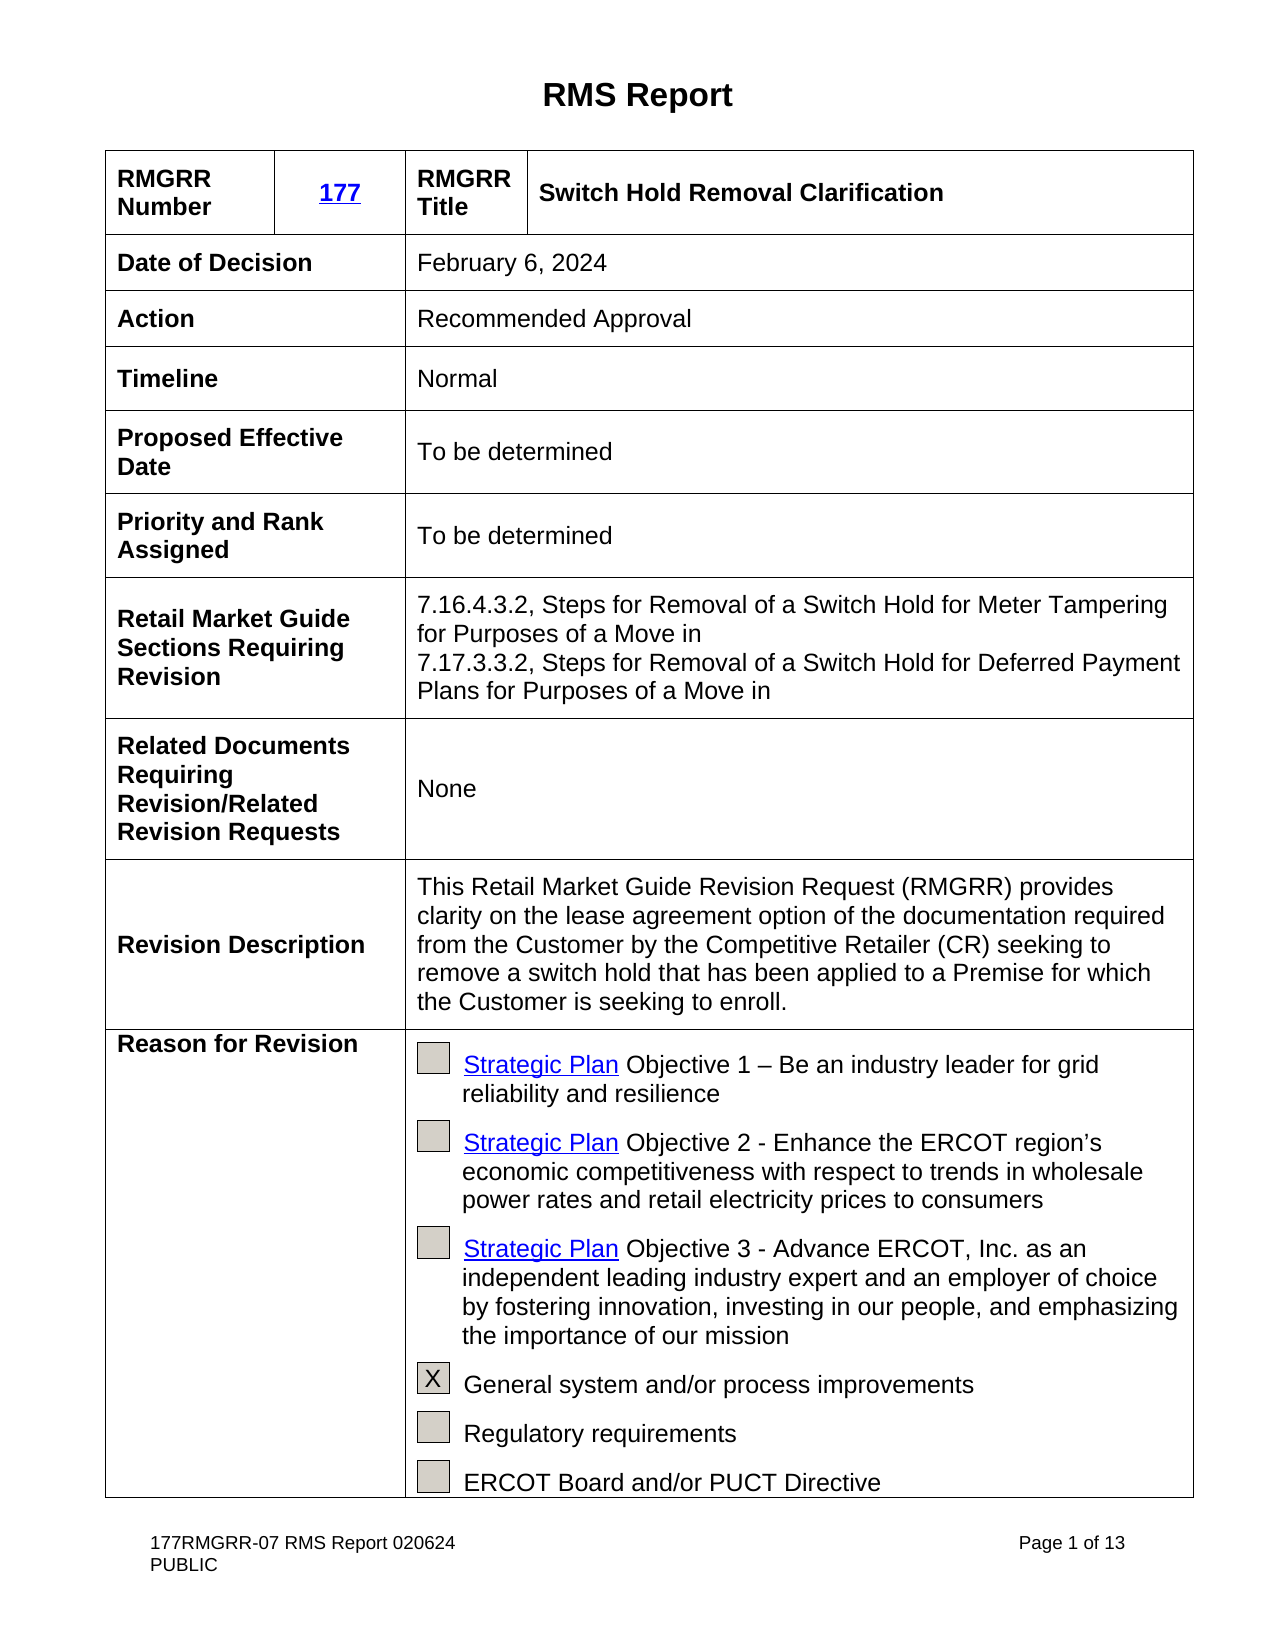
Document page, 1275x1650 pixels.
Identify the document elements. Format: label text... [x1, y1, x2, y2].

table_cell To be determined [406, 494, 1193, 577]
table_cell Action [106, 291, 405, 346]
table_cell Related Documents Requiring Revision/Related Revision Requests [106, 719, 405, 859]
table_cell Recommended Approval [406, 291, 1193, 346]
table_cell Retail Market Guide Sections Requiring Revision [106, 578, 405, 718]
table_cell February 6, 2024 [406, 235, 1193, 290]
table_cell 7.16.4.3.2, Steps for Removal of a Switch Hold for Meter Tampering for Purposes of a Move in 7.17.3.3.2, Steps for Removal of a Switch Hold for Deferred Payment Plans for Purposes of a Move in [406, 578, 1193, 718]
table_header RMGRR Title [406, 151, 527, 233]
table_cell Priority and Rank Assigned [106, 494, 405, 577]
table_cell Proposed Effective Date [106, 411, 405, 493]
table_cell Reason for Revision [106, 1030, 405, 1497]
table_cell None [406, 719, 1193, 859]
table_cell Timeline [106, 347, 405, 409]
table_cell This Retail Market Guide Revision Request (RMGRR) provides clarity on the lease agreement option of the documentation required from the Customer by the Competitive Retailer (CR) seeking to remove a switch hold that has been applied to a Premise for which the Customer is seeking to enroll. [406, 860, 1193, 1028]
table_cell Date of Decision [106, 235, 405, 290]
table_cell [406, 1030, 1193, 1497]
table_header Switch Hold Removal Clarification [528, 151, 1193, 233]
table_header 177 [275, 151, 405, 233]
table_cell To be determined [406, 411, 1193, 493]
table_header RMGRR Number [106, 151, 274, 233]
table_cell Revision Description [106, 860, 405, 1028]
table_cell Normal [406, 347, 1193, 409]
